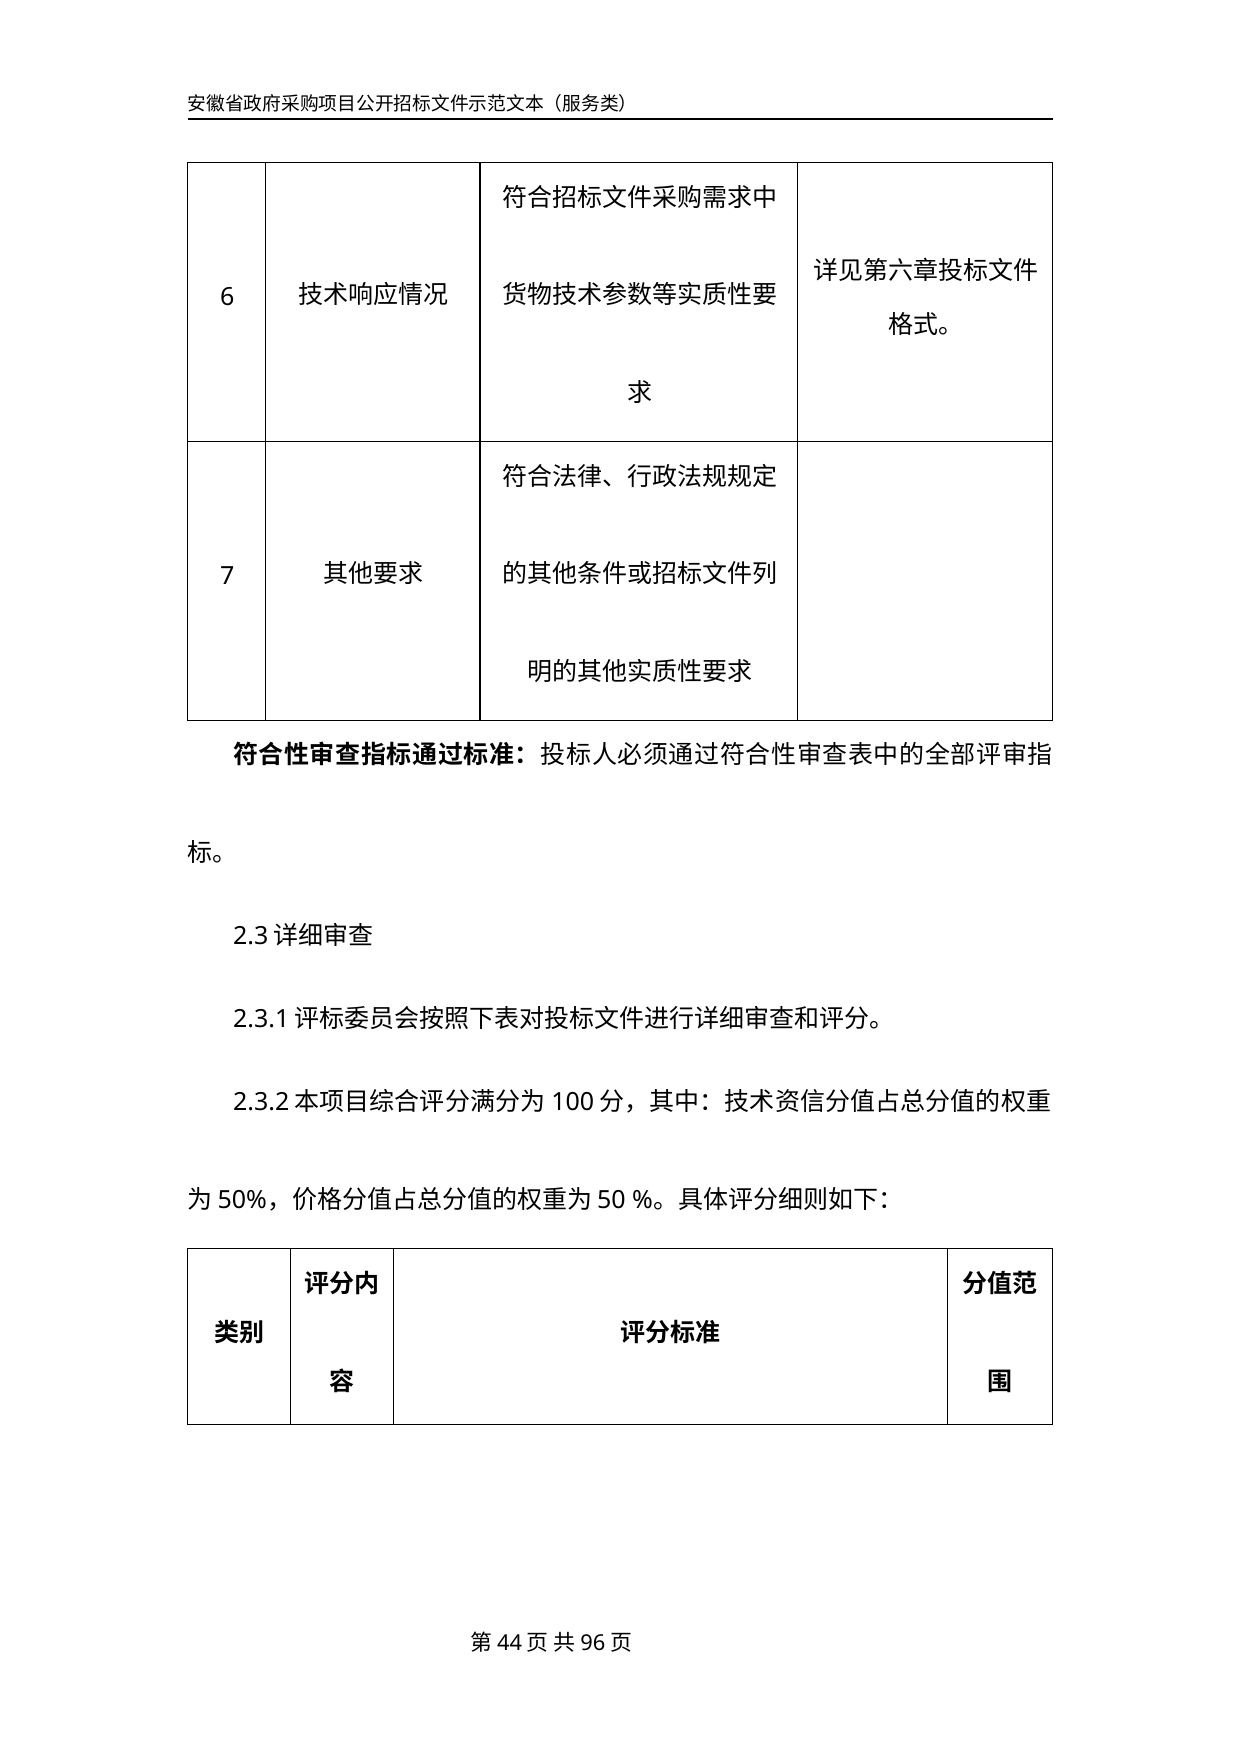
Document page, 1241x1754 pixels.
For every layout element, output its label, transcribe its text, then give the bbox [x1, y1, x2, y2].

table_header 分值范围 [948, 1249, 1052, 1424]
table_cell [798, 442, 1052, 719]
table_cell 技术响应情况 [266, 163, 479, 441]
table_cell 符合招标文件采购需求中货物技术参数等实质性要求 [481, 163, 797, 441]
table_header 评分标准 [394, 1249, 947, 1424]
table_cell 7 [188, 442, 265, 719]
text 符合性审查指标通过标准：投标人必须通过符合性审查表中的全部评审指标。 [187, 721, 1053, 883]
table_cell 详见第六章投标文件格式。 [798, 163, 1052, 441]
table_cell 其他要求 [266, 442, 479, 719]
text 2.3.2本项目综合评分满分为100分，其中：技术资信分值占总分值的权重为50%，价格分值占总分值的权重为50 %。具体评分细则如下： [187, 1067, 1053, 1230]
table_header 类别 [188, 1249, 290, 1424]
text 2.3详细审查 [187, 901, 1053, 966]
table_cell 符合法律、行政法规规定的其他条件或招标文件列明的其他实质性要求 [481, 442, 797, 719]
table_header 评分内容 [291, 1249, 393, 1424]
table_cell 6 [188, 163, 265, 441]
text 2.3.1评标委员会按照下表对投标文件进行详细审查和评分。 [187, 984, 1053, 1049]
